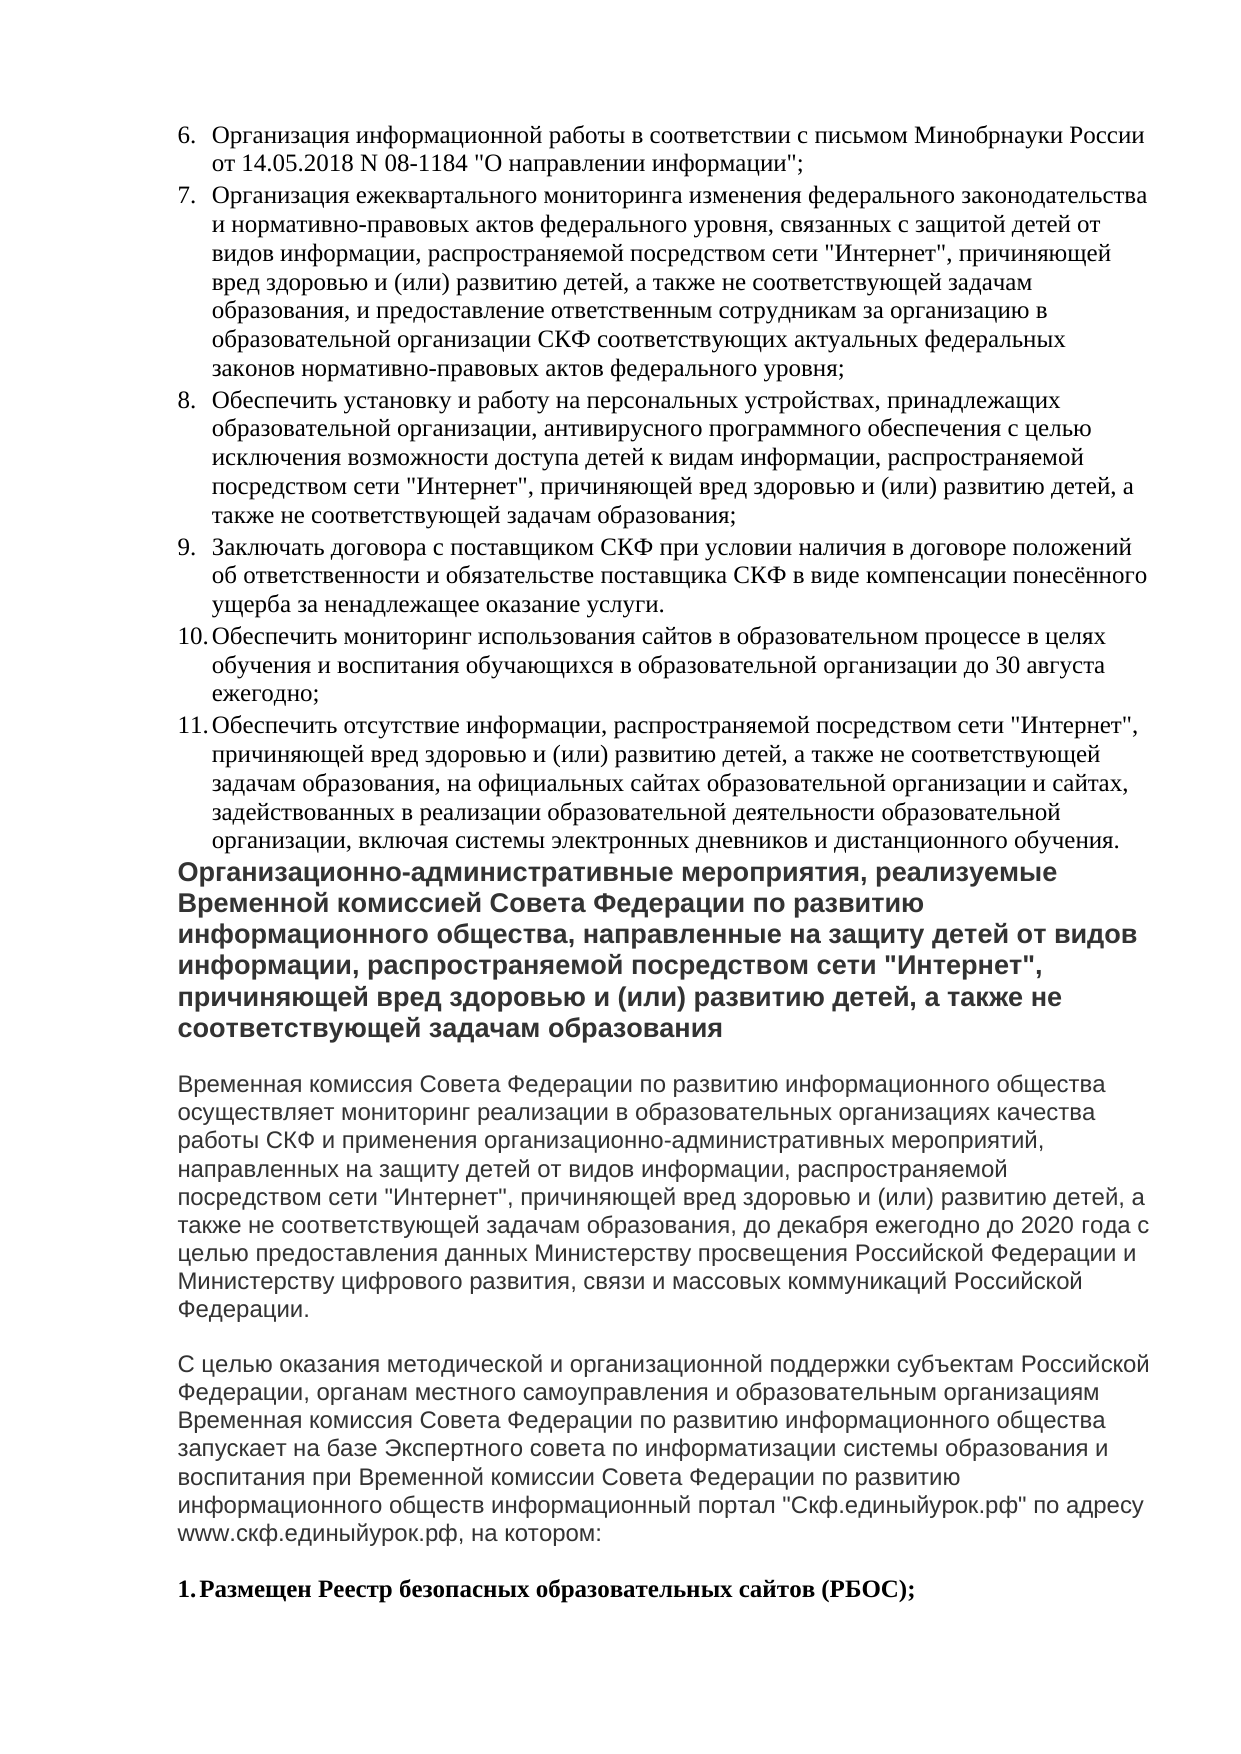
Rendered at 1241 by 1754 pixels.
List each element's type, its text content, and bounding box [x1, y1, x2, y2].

table_cell 7. [176, 179, 210, 383]
table_header 1. [176, 1573, 197, 1605]
table_cell 8. [176, 383, 210, 530]
table_cell Обеспечить отсутствие информации, распространяемой посредством сети "Интернет", причиняющей вред здоровью и (или) развитию детей, а также не соответствующей задачам образования, на официальных сайтах образовательной организации и сайтах, задействованных в реализации образовательной деятельности образовательной организации, включая системы электронных дневников и дистанционного обучения. [210, 709, 1153, 856]
table_cell Организация ежеквартального мониторинга изменения федерального законодательства и нормативно-правовых актов федерального уровня, связанных с защитой детей от видов информации, распространяемой посредством сети "Интернет", причиняющей вред здоровью и (или) развитию детей, а также не соответствующей задачам образования, и предоставление ответственным сотрудникам за организацию в образовательной организации СКФ соответствующих актуальных федеральных законов нормативно-правовых актов федерального уровня; [210, 179, 1153, 383]
text С целью оказания методической и организационной поддержки субъектам Российской Федерации, органам местного самоуправления и образовательным организациям Временная комиссия Совета Федерации по развитию информационного общества запускает на базе Экспертного совета по информатизации системы образования и воспитания при Временной комиссии Совета Федерации по развитию информационного обществ информационный портал "Скф.единыйурок.рф" по адресу www.скф.единыйурок.рф, на котором: [177, 1349, 1152, 1546]
table_cell 11. [176, 709, 210, 856]
text Организационно-административные мероприятия, реализуемые Временной комиссией Совета Федерации по развитию информационного общества, направленные на защиту детей от видов информации, распространяемой посредством сети "Интернет", причиняющей вред здоровью и (или) развитию детей, а также не соответствующей задачам образования [177, 856, 1152, 1043]
text Временная комиссия Совета Федерации по развитию информационного общества осуществляет мониторинг реализации в образовательных организациях качества работы СКФ и применения организационно-административных мероприятий, направленных на защиту детей от видов информации, распространяемой посредством сети "Интернет", причиняющей вред здоровью и (или) развитию детей, а также не соответствующей задачам образования, до декабря ежегодно до 2020 года с целью предоставления данных Министерству просвещения Российской Федерации и Министерству цифрового развития, связи и массовых коммуникаций Российской Федерации. [177, 1070, 1152, 1323]
table_cell Обеспечить мониторинг использования сайтов в образовательном процессе в целях обучения и воспитания обучающихся в образовательной организации до 30 августа ежегодно; [210, 619, 1153, 709]
table_cell 6. [176, 118, 210, 179]
table_cell Заключать договора с поставщиком СКФ при условии наличия в договоре положений об ответственности и обязательстве поставщика СКФ в виде компенсации понесённого ущерба за ненадлежащее оказание услуги. [210, 530, 1153, 619]
table_cell 9. [176, 530, 210, 619]
table_cell Организация информационной работы в соответствии с письмом Минобрнауки России от 14.05.2018 N 08-1184 "О направлении информации"; [210, 118, 1153, 179]
table_header Размещен Реестр безопасных образовательных сайтов (РБОС); [198, 1573, 1153, 1605]
table_cell Обеспечить установку и работу на персональных устройствах, принадлежащих образовательной организации, антивирусного программного обеспечения с целью исключения возможности доступа детей к видам информации, распространяемой посредством сети "Интернет", причиняющей вред здоровью и (или) развитию детей, а также не соответствующей задачам образования; [210, 383, 1153, 530]
table_cell 10. [176, 619, 210, 709]
